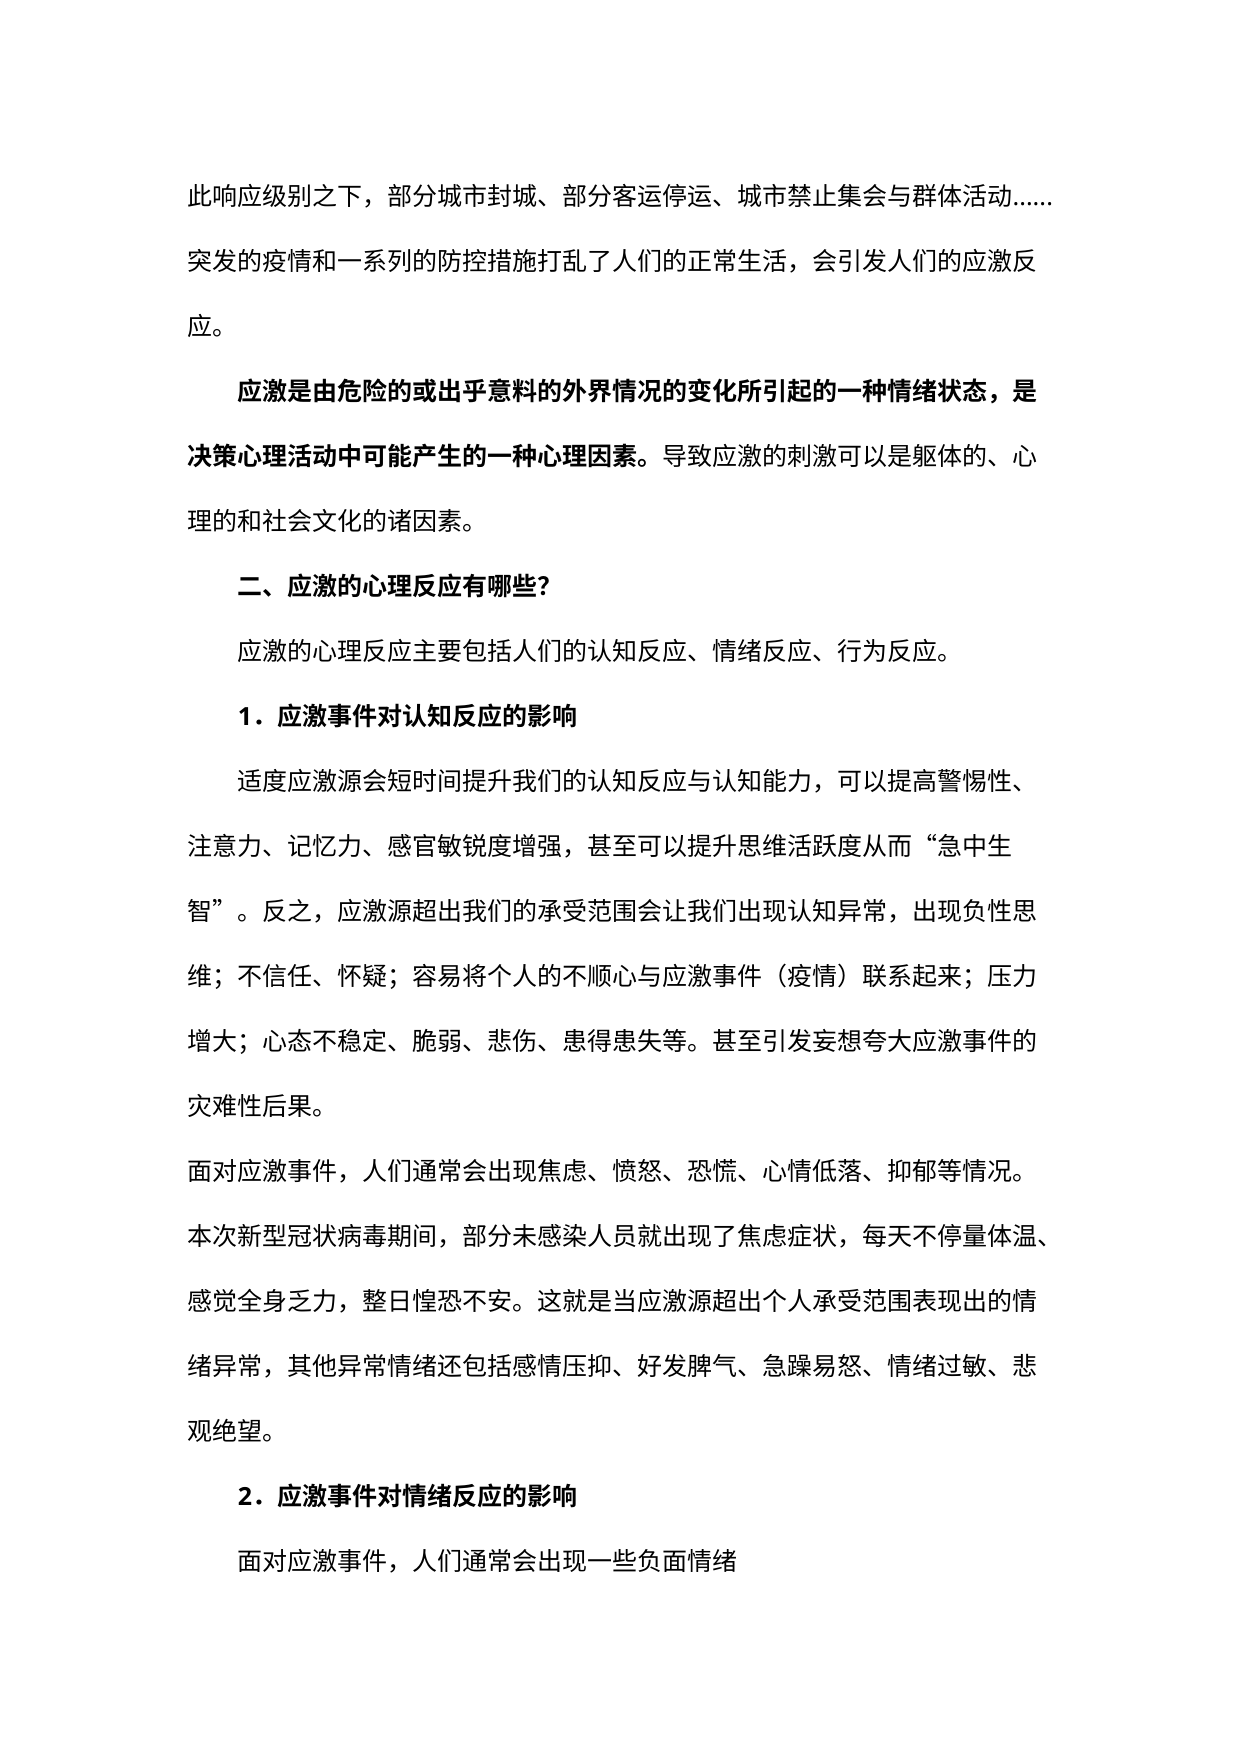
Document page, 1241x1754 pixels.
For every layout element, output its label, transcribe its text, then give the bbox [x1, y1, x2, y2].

text 面对应激事件，人们通常会出现一些负面情绪 [187, 1527, 1053, 1592]
text 2．应激事件对情绪反应的影响 [187, 1462, 1053, 1527]
text 适度应激源会短时间提升我们的认知反应与认知能力，可以提高警惕性、注意力、记忆力、感官敏锐度增强，甚至可以提升思维活跃度从而“急中生智”。反之，应激源超出我们的承受范围会让我们出现认知异常，出现负性思维；不信任、怀疑；容易将个人的不顺心与应激事件（疫情）联系起来；压力增大；心态不稳定、脆弱、悲伤、患得患失等。甚至引发妄想夸大应激事件的灾难性后果。 [187, 747, 1053, 1137]
text 二、应激的心理反应有哪些？ [187, 552, 1053, 617]
text 应激是由危险的或出乎意料的外界情况的变化所引起的一种情绪状态，是决策心理活动中可能产生的一种心理因素。导致应激的刺激可以是躯体的、心理的和社会文化的诸因素。 [187, 357, 1053, 552]
text 1．应激事件对认知反应的影响 [187, 682, 1053, 747]
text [187, 162, 1053, 357]
text 面对应激事件，人们通常会出现焦虑、愤怒、恐慌、心情低落、抑郁等情况。本次新型冠状病毒期间，部分未感染人员就出现了焦虑症状，每天不停量体温、感觉全身乏力，整日惶恐不安。这就是当应激源超出个人承受范围表现出的情绪异常，其他异常情绪还包括感情压抑、好发脾气、急躁易怒、情绪过敏、悲观绝望。 [187, 1137, 1053, 1462]
text 应激的心理反应主要包括人们的认知反应、情绪反应、行为反应。 [187, 617, 1053, 682]
